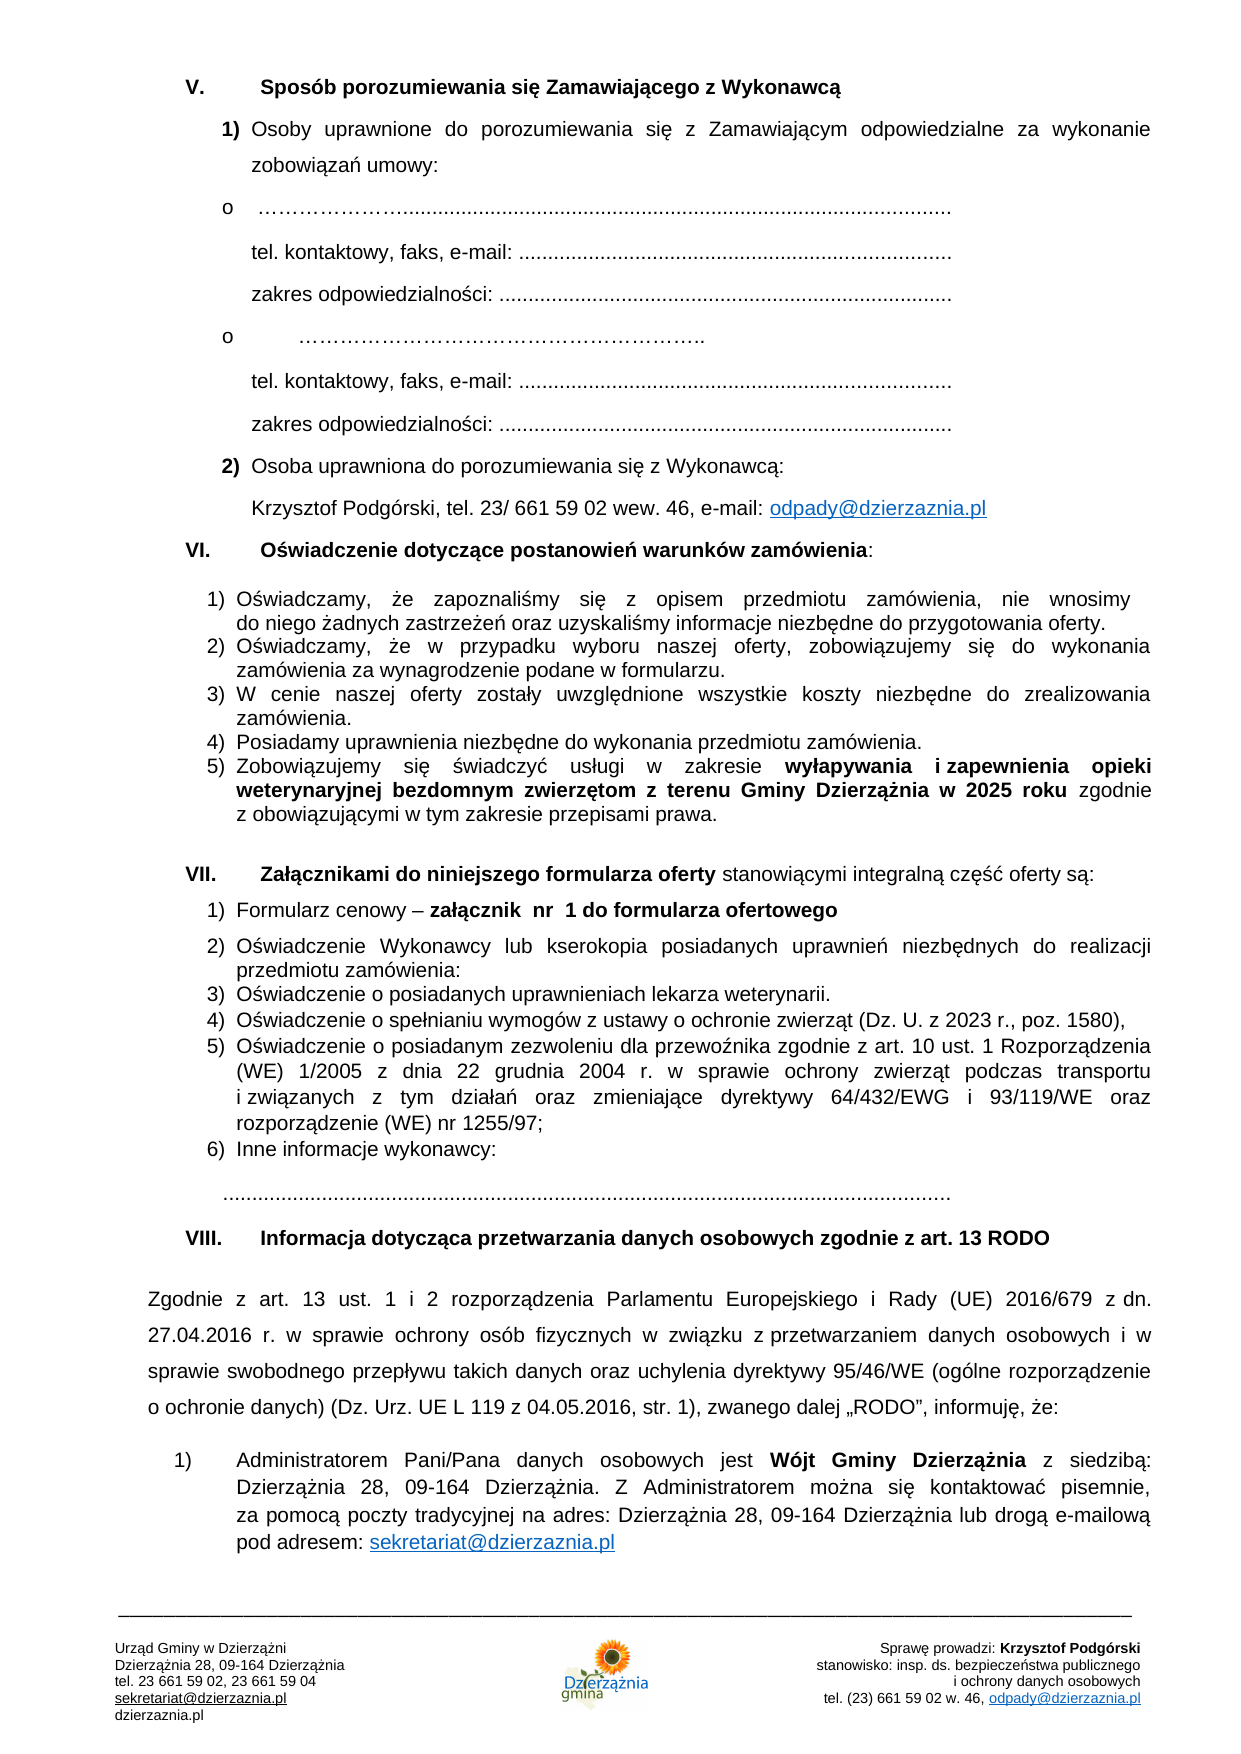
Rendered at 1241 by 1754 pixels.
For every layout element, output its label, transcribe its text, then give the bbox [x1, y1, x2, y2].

list ………………… [221, 195, 1152, 221]
list Oświadczenie o posiadanych uprawnieniach lekarza weterynarii. [207, 982, 1152, 1006]
list Oświadczenie dotyczące postanowień warunków zamówienia: [185, 538, 1152, 562]
text tel. kontaktowy, faks, e-mail: [221, 240, 1152, 264]
list Posiadamy uprawnienia niezbędne do wykonania przedmiotu zamówienia. [207, 730, 1152, 754]
list Osoby uprawnione do porozumiewania się z Zamawiającym odpowiedzialne za wykonanie zobowiązań umowy: [221, 117, 1152, 177]
list Sposób porozumiewania się Zamawiającego z Wykonawcą [185, 74, 1152, 98]
text zakres odpowiedzialności: [221, 411, 1152, 435]
list Osoba uprawniona do porozumiewania się z Wykonawcą: [221, 454, 1152, 478]
text tel. kontaktowy, faks, e-mail: [221, 369, 1152, 393]
list Formularz cenowy – załącznik nr 1 do formularza ofertowego [207, 898, 1152, 922]
list Zobowiązujemy się świadczyć usługi w zakresie wyłapywania i zapewnienia opieki weterynaryjnej bezdomnym zwierzętom z terenu Gminy Dzierzążnia w 2025 roku zgodnie z obowiązującymi w tym zakresie przepisami prawa. [207, 754, 1152, 826]
list W cenie naszej oferty zostały uwzględnione wszystkie koszty niezbędne do zrealizowania zamówienia. [207, 682, 1152, 730]
list Oświadczenie Wykonawcy lub kserokopia posiadanych uprawnień niezbędnych do realizacji przedmiotu zamówienia: [207, 934, 1152, 982]
list ………………………………………………….. [221, 324, 1152, 350]
list Informacja dotycząca przetwarzania danych osobowych zgodnie z art. 13 RODO [185, 1224, 1152, 1249]
picture [561, 1639, 649, 1710]
list Oświadczamy, że zapoznaliśmy się z opisem przedmiotu zamówienia, nie wnosimy do niego żadnych zastrzeżeń oraz uzyskaliśmy informacje niezbędne do przygotowania oferty. [207, 586, 1152, 634]
list Oświadczenie o posiadanym zezwoleniu dla przewoźnika zgodnie z art. 10 ust. 1 Rozporządzenia (WE) 1/2005 z dnia 22 grudnia 2004 r. w sprawie ochrony zwierząt podczas transportu i związanych z tym działań oraz zmieniające dyrektywy 64/432/EWG i 93/119/WE oraz rozporządzenie (WE) nr 1255/97; [207, 1033, 1152, 1135]
text zakres odpowiedzialności: [221, 282, 1152, 306]
list Administratorem Pani/Pana danych osobowych jest Wójt Gminy Dzierzążnia z siedzibą: Dzierzążnia 28, 09-164 Dzierzążnia. Z Administratorem można się kontaktować pisemnie, za pomocą poczty tradycyjnej na adres: Dzierzążnia 28, 09-164 Dzierzążnia lub drogą e-mailową pod adresem: sekretariat@dzierzaznia.pl [192, 1447, 1152, 1554]
text Krzysztof Podgórski, tel. 23/ 661 59 02 wew. 46, e-mail: odpady@dzierzaznia.pl [251, 496, 1152, 520]
list Inne informacje wykonawcy: [207, 1137, 1152, 1161]
text Zgodnie z art. 13 ust. 1 i 2 rozporządzenia Parlamentu Europejskiego i Rady (UE) 2016/679 z dn. 27.04.2016 r. w sprawie ochrony osób fizycznych w związku z przetwarzaniem danych osobowych i w sprawie swobodnego przepływu takich danych oraz uchylenia dyrektywy 95/46/WE (ogólne rozporządzenie o ochronie danych) (Dz. Urz. UE L 119 z 04.05.2016, str. 1), zwanego dalej „RODO”, informuję, że: [148, 1287, 1152, 1419]
list Załącznikami do niniejszego formularza oferty stanowiącymi integralną część oferty są: [185, 862, 1152, 886]
list Oświadczamy, że w przypadku wyboru naszej oferty, zobowiązujemy się do wykonania zamówienia za wynagrodzenie podane w formularzu. [207, 634, 1152, 682]
list Oświadczenie o spełnianiu wymogów z ustawy o ochronie zwierząt (Dz. U. z 2023 r., poz. 1580), [207, 1008, 1152, 1032]
